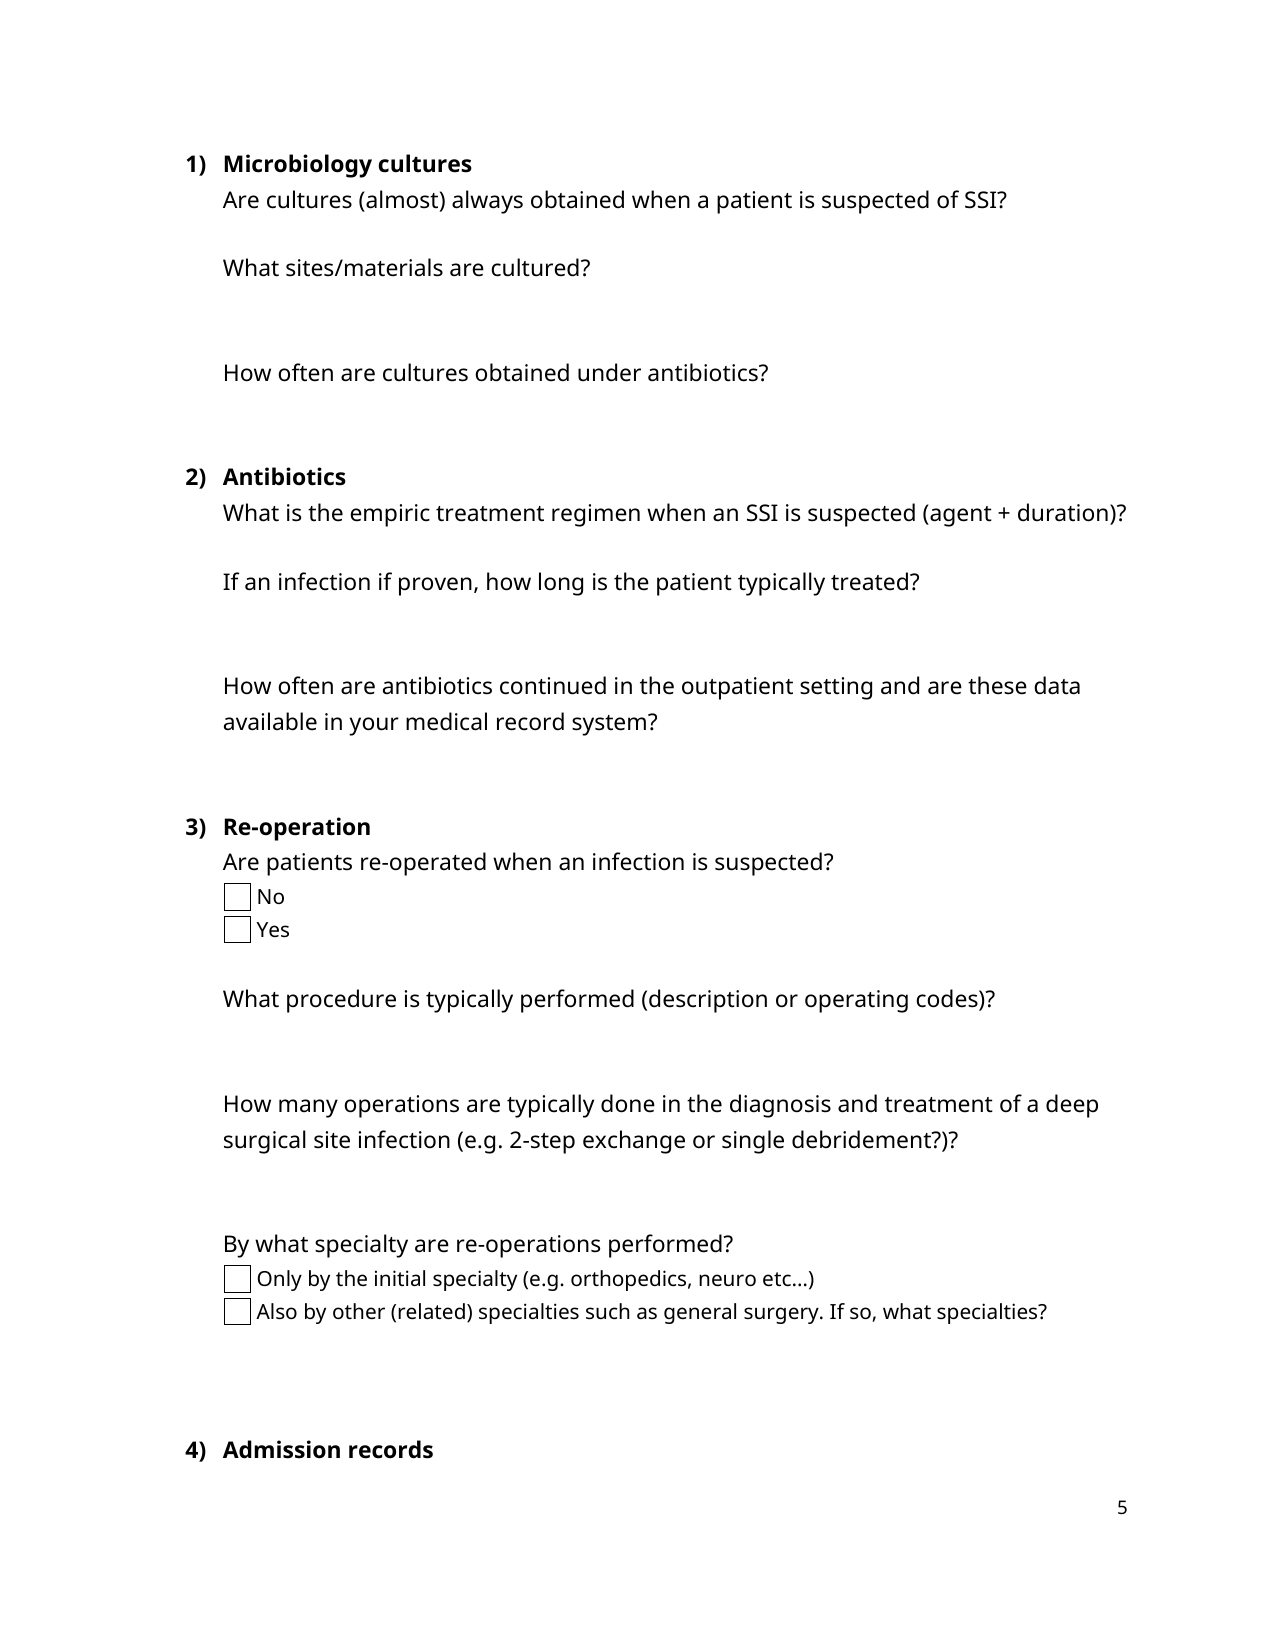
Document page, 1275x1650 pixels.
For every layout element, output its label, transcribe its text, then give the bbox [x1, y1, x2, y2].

list Admission records [185, 1434, 1127, 1465]
list Are patients re-operated when an infection is suspected? [223, 846, 1127, 878]
list What sites/materials are cultured? [223, 252, 1127, 283]
list Antibiotics [185, 461, 1127, 492]
list Only by the initial specialty (e.g. orthopedics, neuro etc…) [223, 1264, 1127, 1293]
list How many operations are typically done in the diagnosis and treatment of a deep surgical site infection (e.g. 2-step exchange or single debridement?)? [223, 1088, 1127, 1155]
list Re-operation [185, 810, 1127, 842]
list No [223, 882, 1127, 911]
list By what specialty are re-operations performed? [223, 1228, 1127, 1259]
list Yes [223, 915, 1127, 943]
list What is the empiric treatment regimen when an SSI is suspected (agent + duration)? [223, 497, 1127, 528]
list If an infection if proven, how long is the patient typically treated? [223, 566, 1127, 597]
list Also by other (related) specialties such as general surgery. If so, what specialties? [223, 1297, 1127, 1325]
list What procedure is typically performed (description or operating codes)? [223, 983, 1127, 1015]
list Are cultures (almost) always obtained when a patient is suspected of SSI? [223, 183, 1127, 215]
list How often are cultures obtained under antibiotics? [223, 357, 1127, 388]
list How often are antibiotics continued in the outpatient setting and are these data available in your medical record system? [223, 670, 1127, 737]
list Microbiology cultures [185, 148, 1127, 179]
